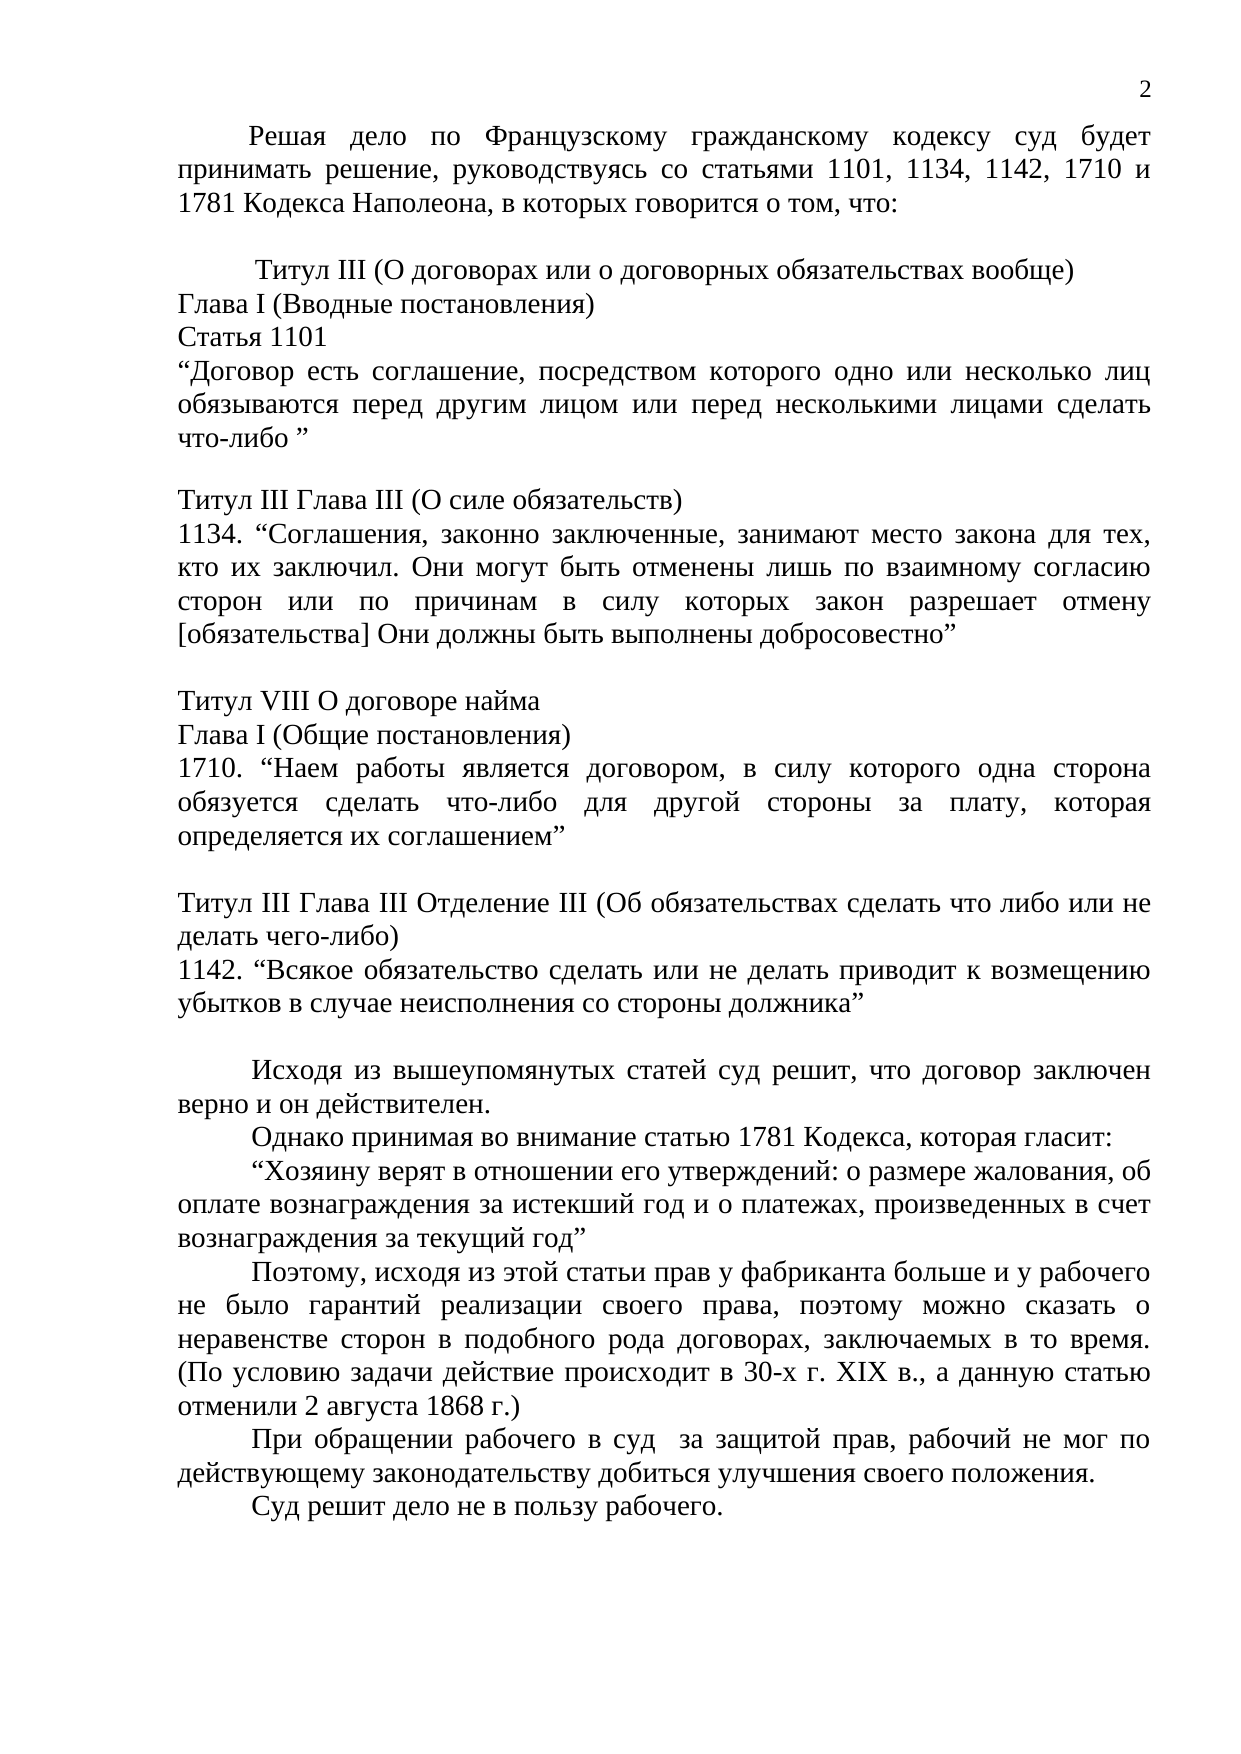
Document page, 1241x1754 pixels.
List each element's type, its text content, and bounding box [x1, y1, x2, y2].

text 1142. “Всякое обязательство сделать или не делать приводит к возмещению убытков в случае неисполнения со стороны должника” [177, 952, 1152, 1019]
text Решая дело по Французскому гражданскому кодексу суд будет принимать решение, руководствуясь со статьями 1101, 1134, 1142, 1710 и 1781 Кодекса Наполеона, в которых говорится о том, что: [177, 118, 1152, 219]
text Глава I (Вводные постановления) [177, 286, 1152, 319]
text При обращении рабочего в суд за защитой прав, рабочий не мог по действующему законодательству добиться улучшения своего положения. [177, 1421, 1152, 1488]
text Титул III Глава III Отделение III (Об обязательствах сделать что либо или не делать чего-либо) [177, 885, 1152, 952]
text Суд решит дело не в пользу рабочего. [177, 1488, 1152, 1522]
text Статья 1101 [177, 319, 1152, 353]
text Глава I (Общие постановления) [177, 717, 1152, 751]
text Однако принимая во внимание статью 1781 Кодекса, которая гласит: [177, 1119, 1152, 1153]
text Титул VIII О договоре найма [177, 683, 1152, 717]
text Поэтому, исходя из этой статьи прав у фабриканта больше и у рабочего не было гарантий реализации своего права, поэтому можно сказать о неравенстве сторон в подобного рода договорах, заключаемых в то время. (По условию задачи действие происходит в 30-х г. XIX в., а данную статью отменили 2 августа 1868 г.) [177, 1254, 1152, 1421]
text “Хозяину верят в отношении его утверждений: о размере жалования, об оплате вознаграждения за истекший год и о платежах, произведенных в счет вознаграждения за текущий год” [177, 1153, 1152, 1254]
text Титул III Глава III (О силе обязательств) [177, 482, 1152, 516]
text 1134. “Соглашения, законно заключенные, занимают место закона для тех, кто их заключил. Они могут быть отменены лишь по взаимному согласию сторон или по причинам в силу которых закон разрешает отмену [обязательства] Они должны быть выполнены добросовестно” [177, 516, 1152, 650]
text “Договор есть соглашение, посредством которого одно или несколько лиц обязываются перед другим лицом или перед несколькими лицами сделать что-либо ” [177, 353, 1152, 453]
text Титул III (О договорах или о договорных обязательствах вообще) [177, 252, 1152, 286]
text 1710. “Наем работы является договором, в силу которого одна сторона обязуется сделать что-либо для другой стороны за плату, которая определяется их соглашением” [177, 751, 1152, 851]
text Исходя из вышеупомянутых статей суд решит, что договор заключен верно и он действителен. [177, 1052, 1152, 1119]
